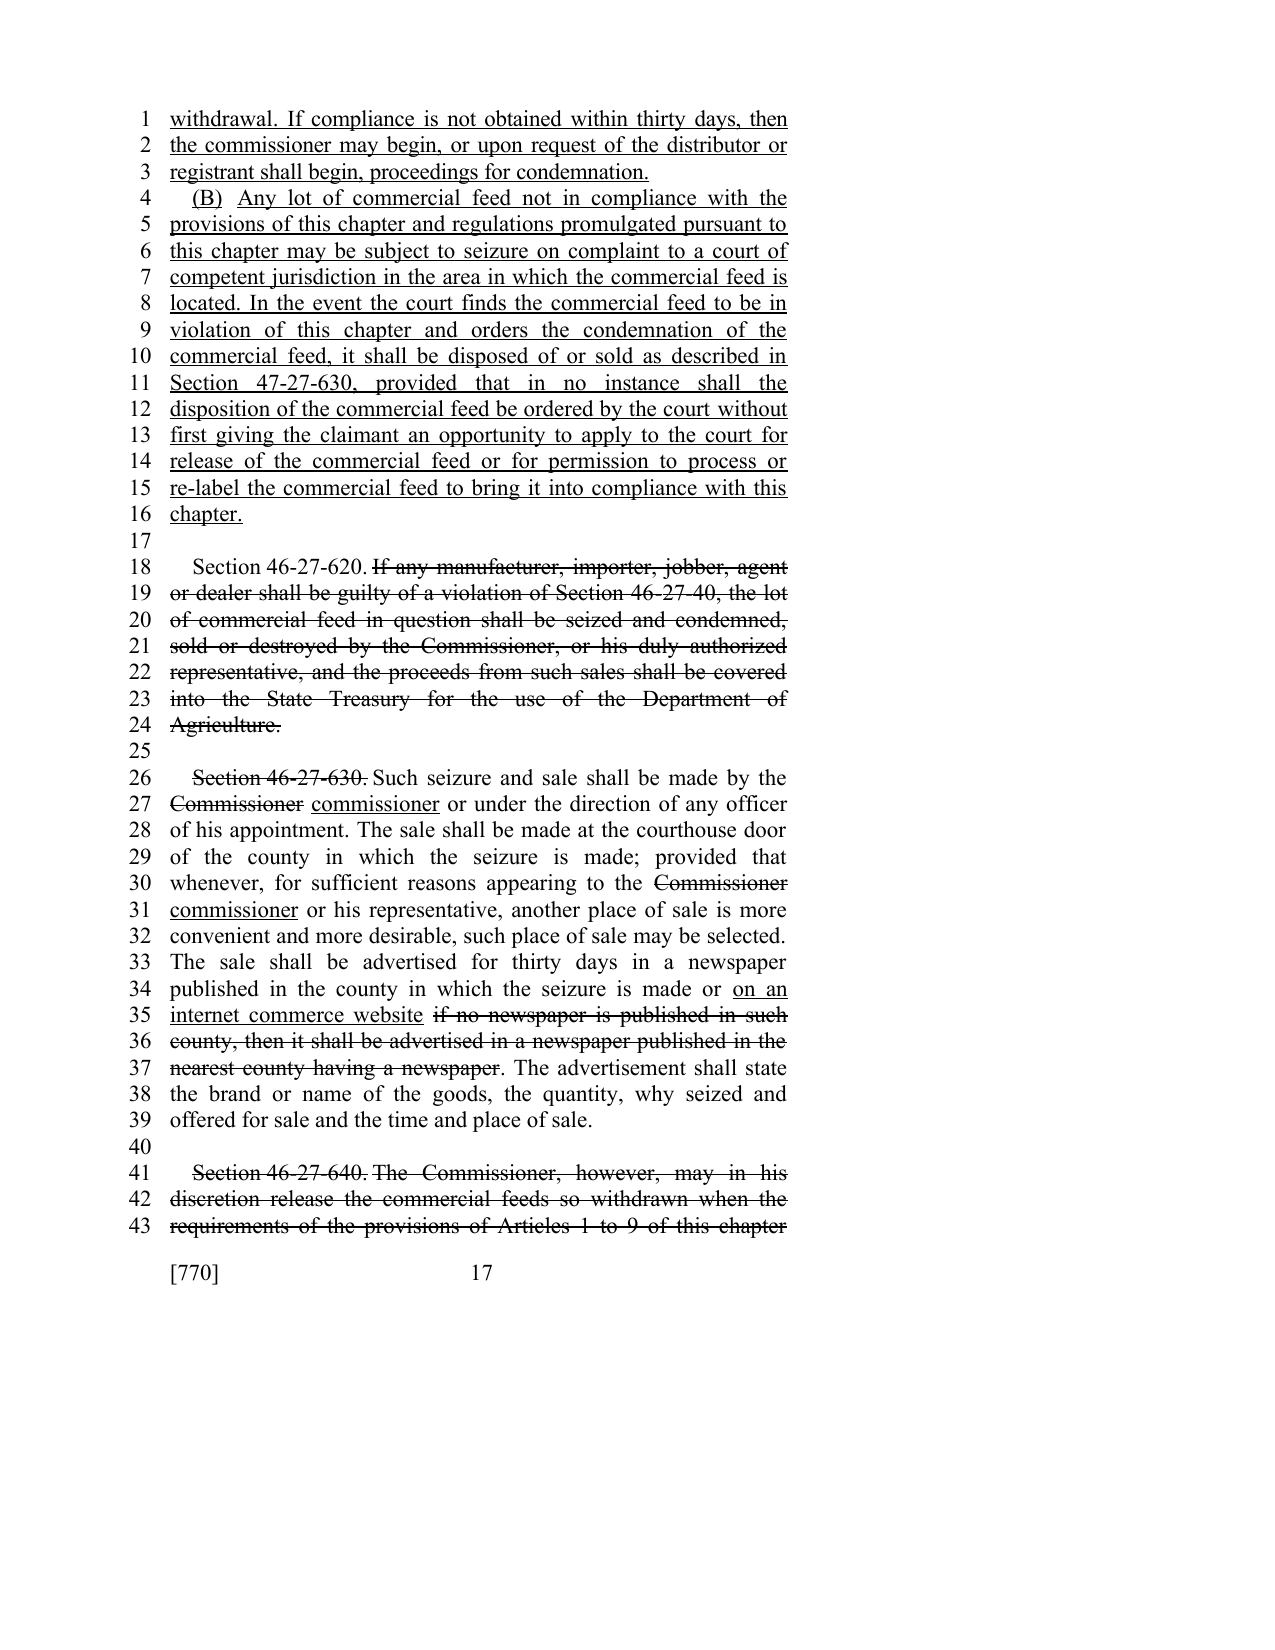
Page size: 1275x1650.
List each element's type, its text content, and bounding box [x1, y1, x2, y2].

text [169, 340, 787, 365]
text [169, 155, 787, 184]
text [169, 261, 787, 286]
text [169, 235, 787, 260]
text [169, 1201, 787, 1226]
text Section 46-27-620. If any manufacturer, importer, jobber, agent or dealer shall be guilty of a violation of Section 46-27-40, the lot of commercial feed in question shall be seized and condemned, sold or destroyed by the Commissioner, or his duly authorized representative, and the proceeds from such sales shall be covered into the State Treasury for the use of the Department of Agriculture. [169, 553, 787, 594]
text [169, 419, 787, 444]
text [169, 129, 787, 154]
text Section 46-27-630. Such seizure and sale shall be made by the Commissioner commissioner or under the direction of any officer of his appointment. The sale shall be made at the courthouse door of the county in which the seizure is made; provided that whenever, for sufficient reasons appearing to the Commissioner commissioner or his representative, another place of sale is more convenient and more desirable, such place of sale may be selected. The sale shall be advertised for thirty days in a newspaper published in the county in which the seizure is made or on an internet commerce website if no newspaper is published in such county, then it shall be advertised in a newspaper published in the nearest county having a newspaper. The advertisement shall state the brand or name of the goods, the quantity, why seized and offered for sale and the time and place of sale. [169, 1043, 787, 1133]
text Section 46-27-630. Such seizure and sale shall be made by the Commissioner commissioner or under the direction of any officer of his appointment. The sale shall be made at the courthouse door of the county in which the seizure is made; provided that whenever, for sufficient reasons appearing to the Commissioner commissioner or his representative, another place of sale is more convenient and more desirable, such place of sale may be selected. The sale shall be advertised for thirty days in a newspaper published in the county in which the seizure is made or on an internet commerce website if no newspaper is published in such county, then it shall be advertised in a newspaper published in the nearest county having a newspaper. The advertisement shall state the brand or name of the goods, the quantity, why seized and offered for sale and the time and place of sale. [169, 764, 787, 1042]
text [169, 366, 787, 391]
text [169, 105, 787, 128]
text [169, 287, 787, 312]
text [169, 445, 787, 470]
